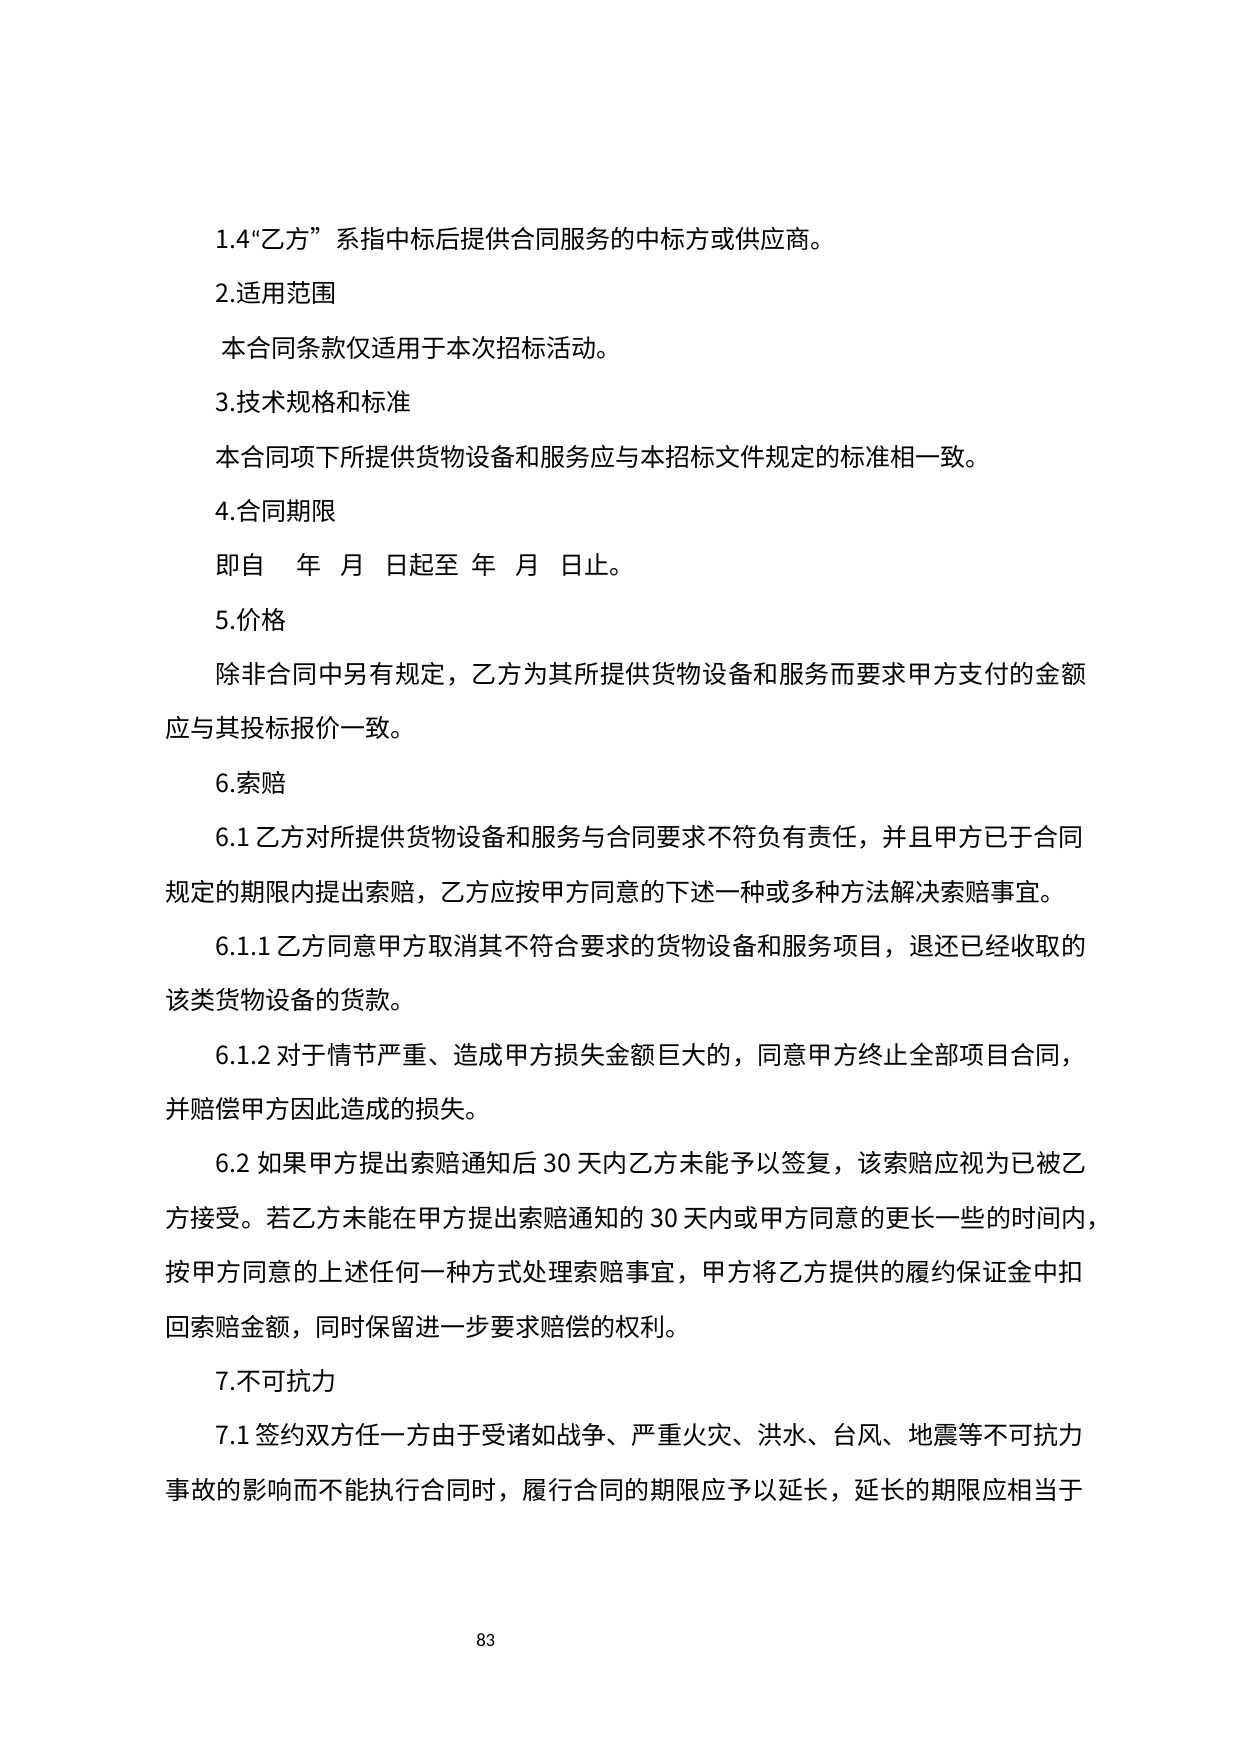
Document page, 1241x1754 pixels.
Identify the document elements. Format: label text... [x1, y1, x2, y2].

text 对于情节严重、造成甲方损失金额巨大的，同意甲方终止全部项目合同，并赔偿甲方因此造成的损失。 [165, 1035, 1087, 1126]
text 本合同条款仅适用于本次招标活动。 [165, 328, 1087, 364]
text 本合同项下所提供货物设备和服务应与本招标文件规定的标准相一致。 [165, 437, 1087, 473]
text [165, 1416, 1087, 1506]
text 6.1乙方对所提供货物设备和服务与合同要求不符负有责任，并且甲方已于合同规定的期限内提出索赔，乙方应按甲方同意的下述一种或多种方法解决索赔事宜。 [165, 818, 1087, 908]
text 6.2 如果甲方提出索赔通知后 30天内乙方未能予以签复，该索赔应视为已被乙方接受。若乙方未能在甲方提出索赔通知的 30天内或甲方同意的更长一些的时间内，按甲方同意的上述任何一种方式处理索赔事宜，甲方将乙方提供的履约保证金中扣回索赔金额，同时保留进一步要求赔偿的权利。 [165, 1144, 1087, 1343]
text 6.索赔 [165, 763, 1087, 799]
text 即自 年 月 日起至 年 月 日止。 [165, 546, 1087, 582]
text 除非合同中另有规定，乙方为其所提供货物设备和服务而要求甲方支付的金额应与其投标报价一致。 [165, 654, 1087, 745]
text 2.适用范围 [165, 274, 1087, 310]
text 7.不可抗力 [165, 1361, 1087, 1398]
text 乙方同意甲方取消其不符合要求的货物设备和服务项目，退还已经收取的该类货物设备的货款。 [165, 926, 1087, 1017]
text 1.4“乙方”系指中标后提供合同服务的中标方或供应商。 [165, 219, 1087, 256]
text 4.合同期限 [165, 491, 1087, 528]
text 5.价格 [165, 600, 1087, 636]
text 3.技术规格和标准 [165, 383, 1087, 419]
